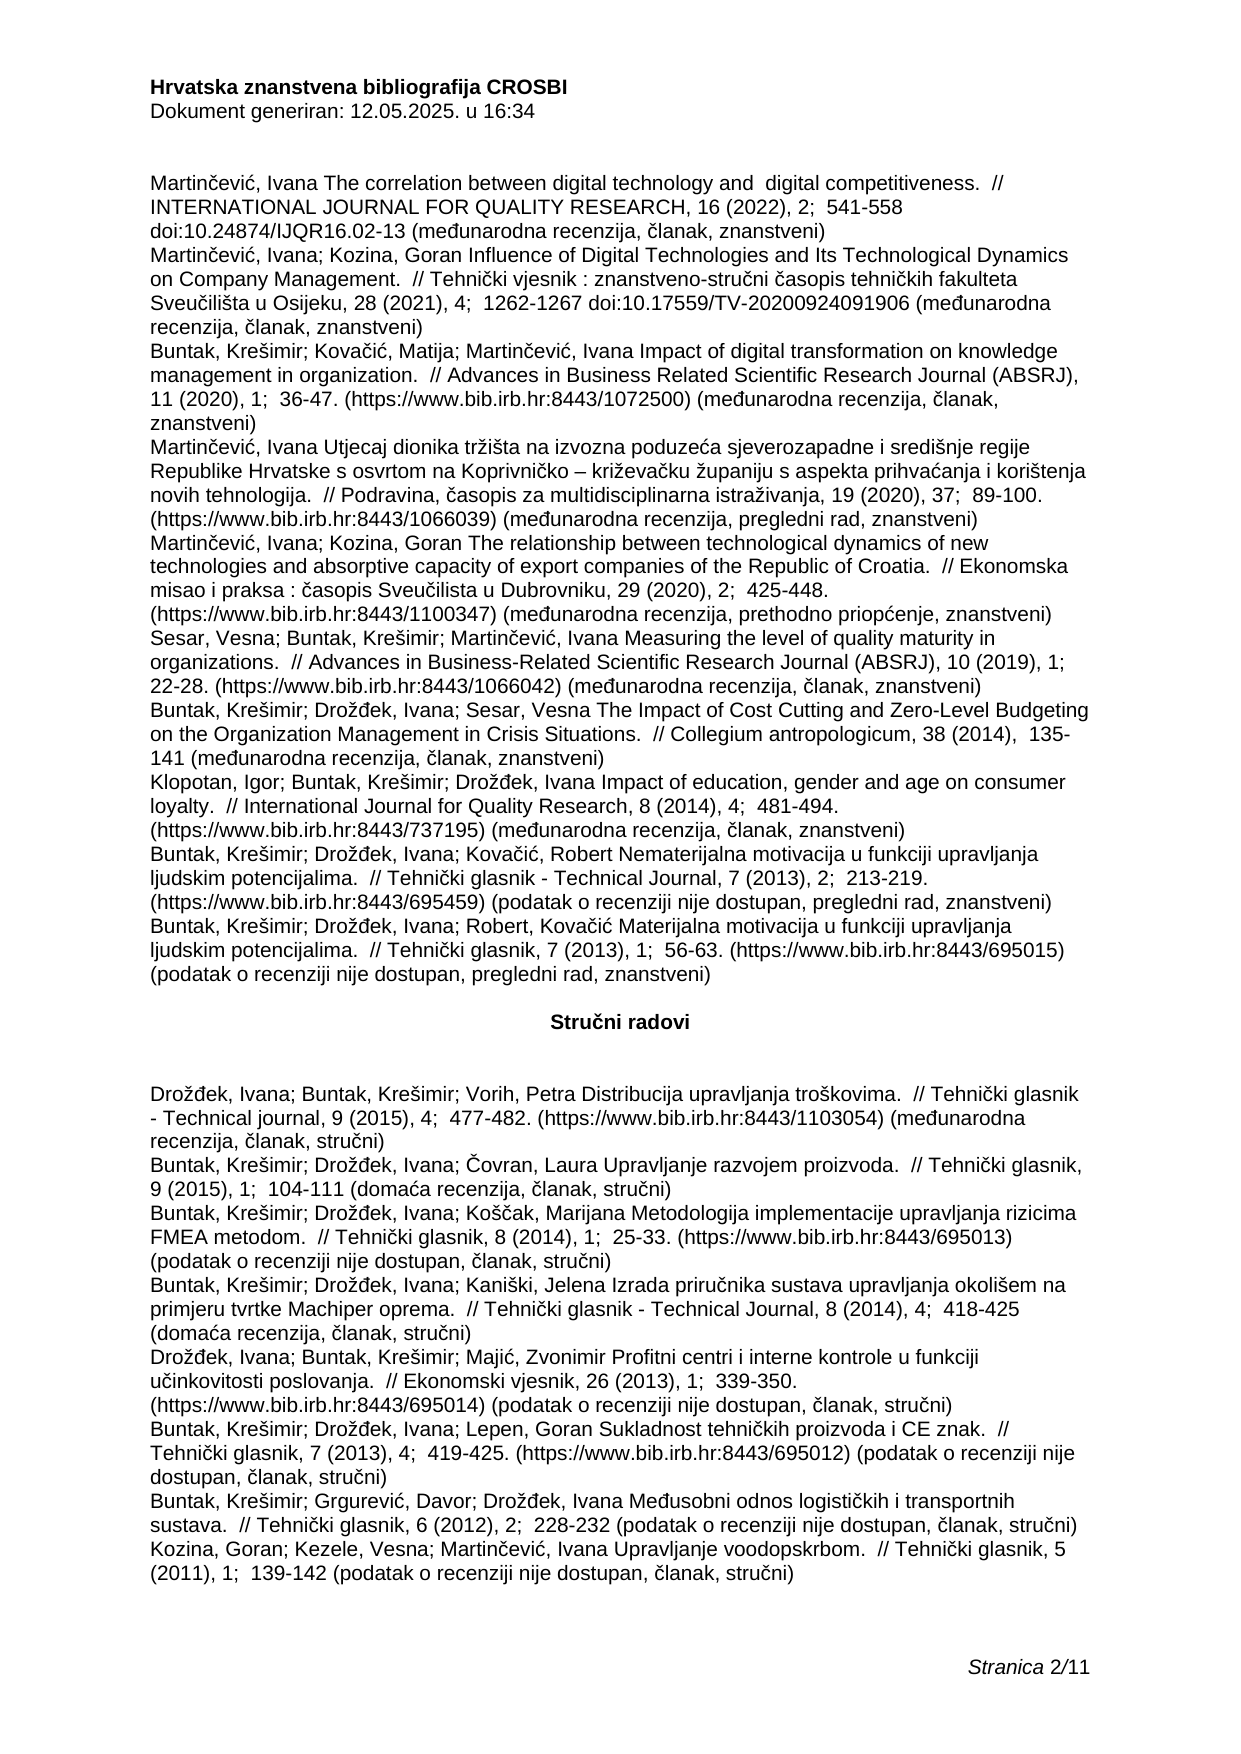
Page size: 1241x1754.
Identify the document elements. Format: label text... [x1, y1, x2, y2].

text Buntak, Krešimir; Drožđek, Ivana; Kaniški, Jelena [150, 1273, 1090, 1345]
text Buntak, Krešimir; Drožđek, Ivana; Koščak, Marijana [150, 1201, 1090, 1273]
text Klopotan, Igor; Buntak, Krešimir; Drožđek, Ivana [150, 770, 1090, 842]
subtitle Stručni radovi [150, 1009, 1090, 1033]
text Martinčević, Ivana [150, 171, 1090, 243]
text Martinčević, Ivana; Kozina, Goran [150, 243, 1090, 339]
text Buntak, Krešimir; Drožđek, Ivana; Robert, Kovačić [150, 914, 1090, 986]
text Kozina, Goran; Kezele, Vesna; Martinčević, Ivana [150, 1537, 1090, 1584]
text Martinčević, Ivana [150, 434, 1090, 530]
text Buntak, Krešimir; Grgurević, Davor; Drožđek, Ivana [150, 1489, 1090, 1537]
text Buntak, Krešimir; Kovačić, Matija; Martinčević, Ivana [150, 339, 1090, 434]
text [150, 1345, 1090, 1417]
text Buntak, Krešimir; Drožđek, Ivana; Kovačić, Robert [150, 842, 1090, 914]
text Drožđek, Ivana; Buntak, Krešimir; Vorih, Petra [150, 1081, 1090, 1153]
text Buntak, Krešimir; Drožđek, Ivana; Sesar, Vesna [150, 698, 1090, 770]
text Martinčević, Ivana; Kozina, Goran [150, 530, 1090, 626]
text Buntak, Krešimir; Drožđek, Ivana; Čovran, Laura [150, 1153, 1090, 1201]
text Sesar, Vesna; Buntak, Krešimir; Martinčević, Ivana [150, 626, 1090, 698]
text Buntak, Krešimir; Drožđek, Ivana; Lepen, Goran [150, 1417, 1090, 1489]
